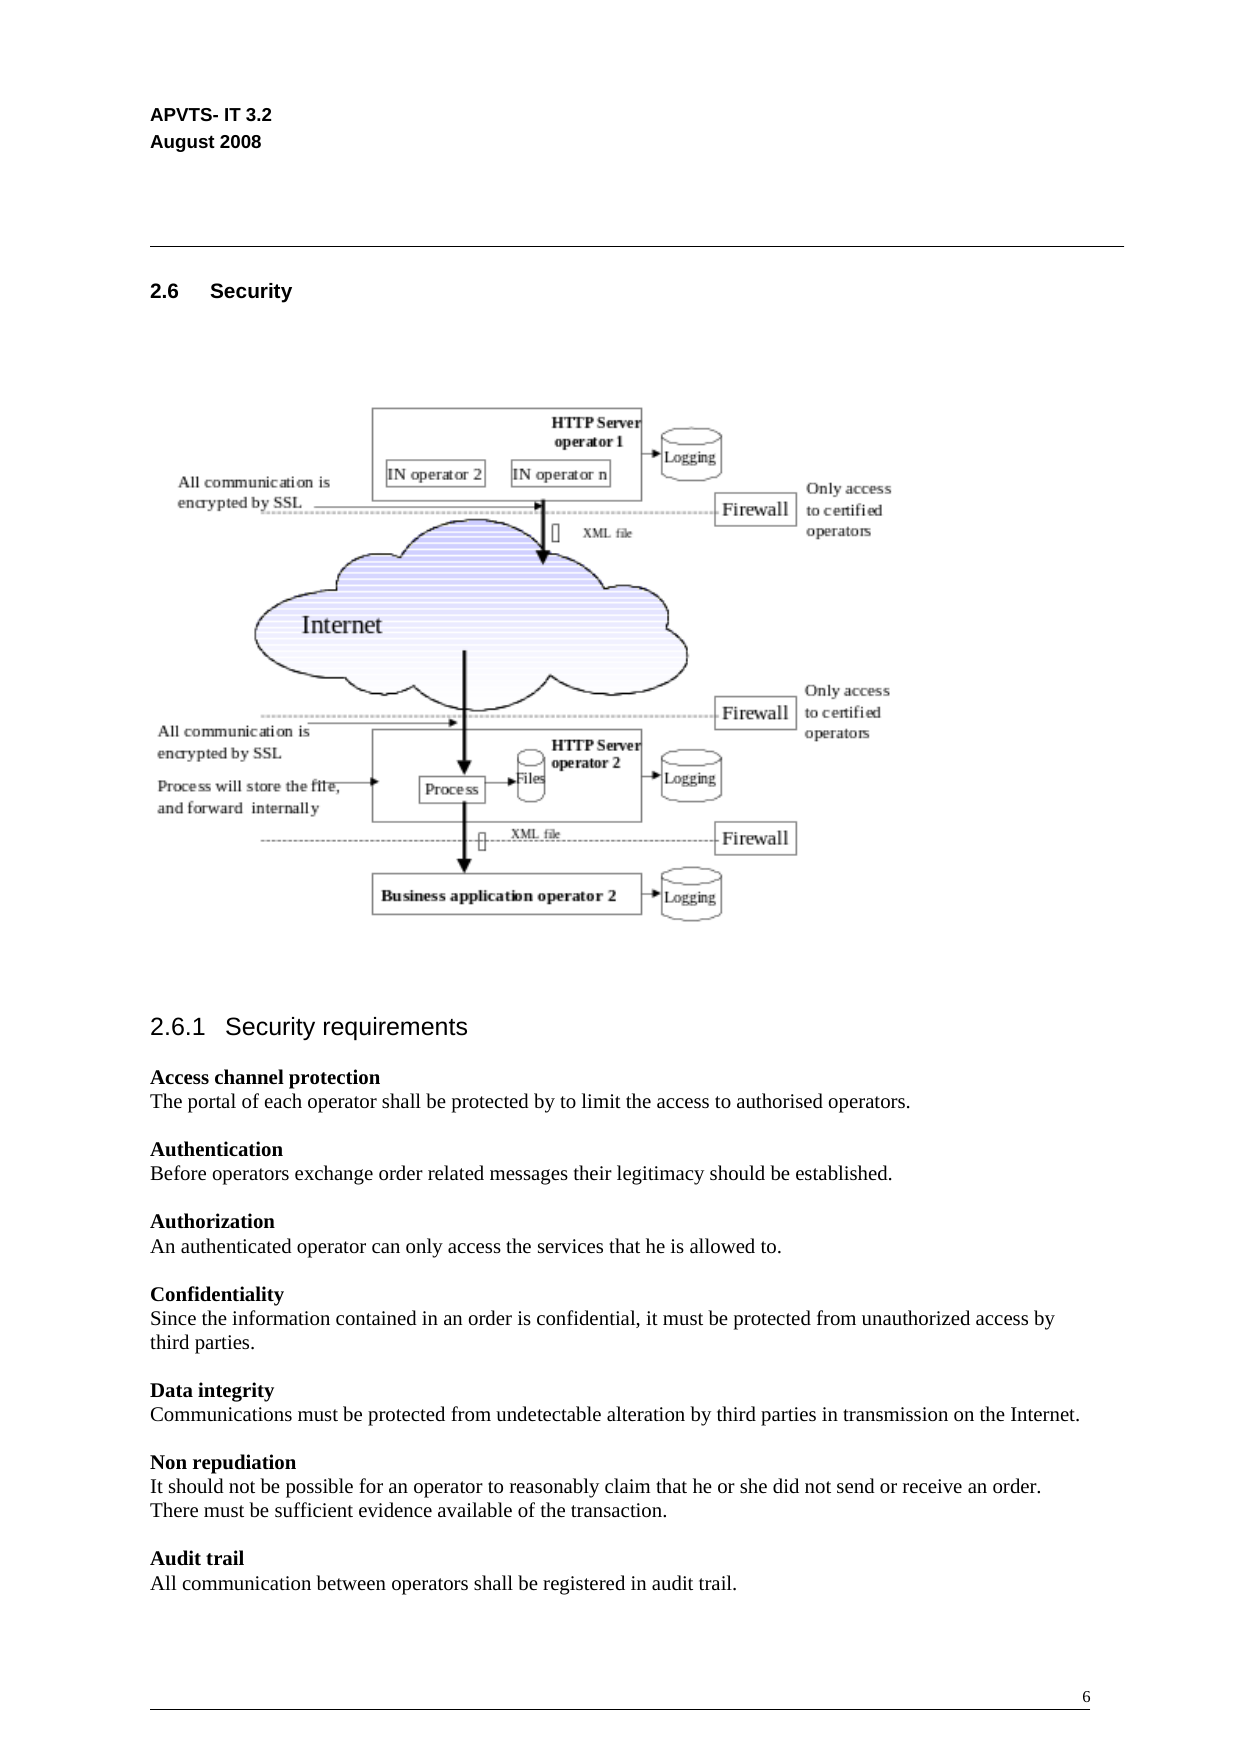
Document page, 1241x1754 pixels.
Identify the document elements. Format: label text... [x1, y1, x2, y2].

text Authentication [150, 1137, 1090, 1161]
text Confidentiality [150, 1282, 1090, 1306]
text Access channel protection [150, 1065, 1090, 1089]
text Before operators exchange order related messages their legitimacy should be established. [150, 1161, 1090, 1185]
text Audit trail [150, 1546, 1090, 1570]
text It should not be possible for an operator to reasonably claim that he or she did not send or receive an order. There must be sufficient evidence available of the transaction. [150, 1474, 1090, 1522]
text Non repudiation [150, 1450, 1090, 1474]
subtitle Security requirements [150, 1012, 1090, 1041]
text Authorization [150, 1209, 1090, 1233]
subtitle Security [150, 279, 1090, 303]
text Since the information contained in an order is confidential, it must be protected from unauthorized access by third parties. [150, 1306, 1090, 1354]
text All communication between operators shall be registered in audit trail. [150, 1570, 1090, 1594]
text An authenticated operator can only access the services that he is allowed to. [150, 1233, 1090, 1258]
text Data integrity [150, 1378, 1090, 1402]
text Communications must be protected from undetectable alteration by third parties in transmission on the Internet. [150, 1402, 1090, 1426]
text The portal of each operator shall be protected by to limit the access to authorised operators. [150, 1089, 1090, 1113]
